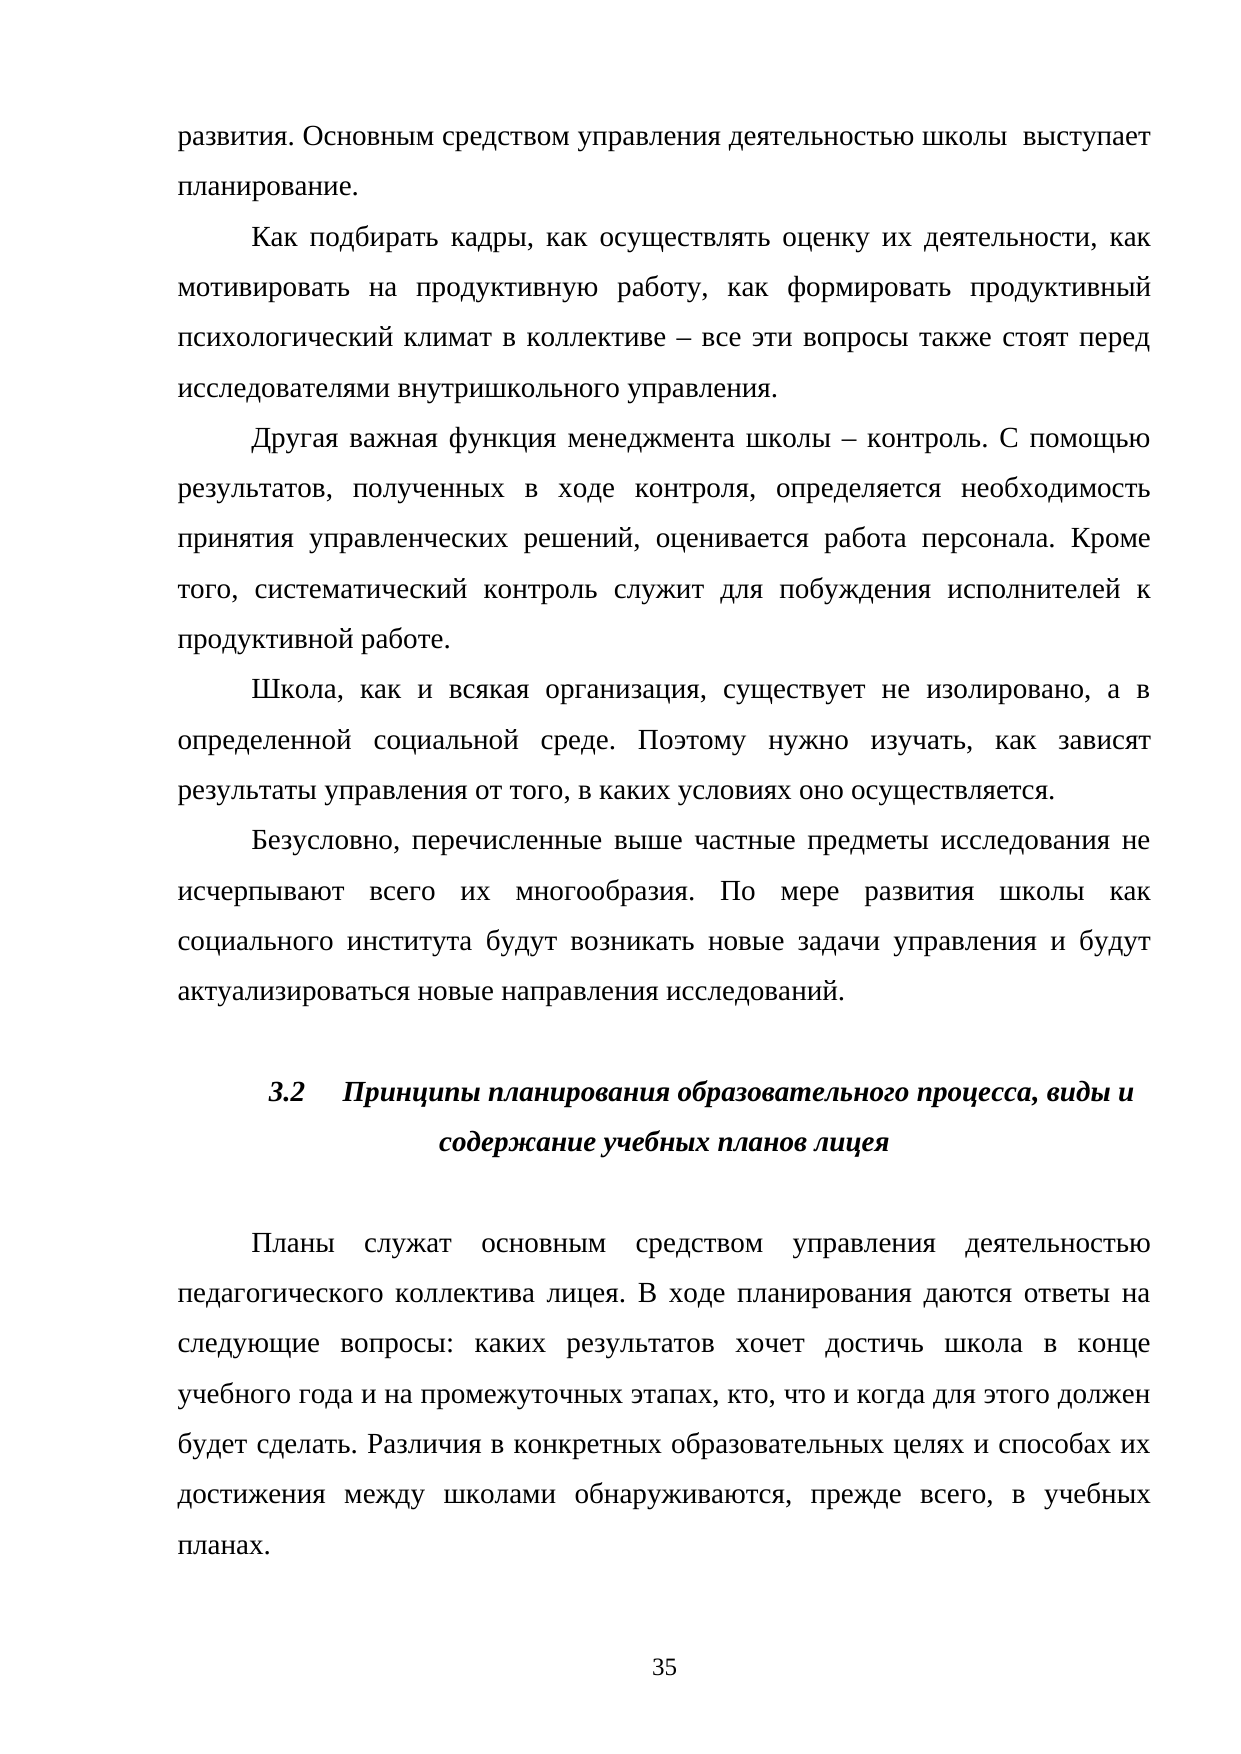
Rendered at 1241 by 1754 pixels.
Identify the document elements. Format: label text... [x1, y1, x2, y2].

subtitle Принципы планирования образовательного процесса, виды и содержание учебных планов лицея [177, 1074, 1152, 1158]
text Другая важная функция менеджмента школы – контроль. С помощью результатов, полученных в ходе контроля, определяется необходимость принятия управленческих решений, оценивается работа персонала. Кроме того, систематический контроль служит для побуждения исполнителей к продуктивной работе. [177, 420, 1152, 655]
text Школа, как и всякая организация, существует не изолировано, а в определенной социальной среде. Поэтому нужно изучать, как зависят результаты управления от того, в каких условиях оно осуществляется. [177, 672, 1152, 806]
text Безусловно, перечисленные выше частные предметы исследования не исчерпывают всего их многообразия. По мере развития школы как социального института будут возникать новые задачи управления и будут актуализироваться новые направления исследований. [177, 822, 1152, 1007]
text Как подбирать кадры, как осуществлять оценку их деятельности, как мотивировать на продуктивную работу, как формировать продуктивный психологический климат в коллективе – все эти вопросы также стоят перед исследователями внутришкольного управления. [177, 219, 1152, 403]
text Планы служат основным средством управления деятельностью педагогического коллектива лицея. В ходе планирования даются ответы на следующие вопросы: каких результатов хочет достичь школа в конце учебного года и на промежуточных этапах, кто, что и когда для этого должен будет сделать. Различия в конкретных образовательных целях и способах их достижения между школами обнаруживаются, прежде всего, в учебных планах. [177, 1225, 1152, 1560]
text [177, 118, 1152, 202]
